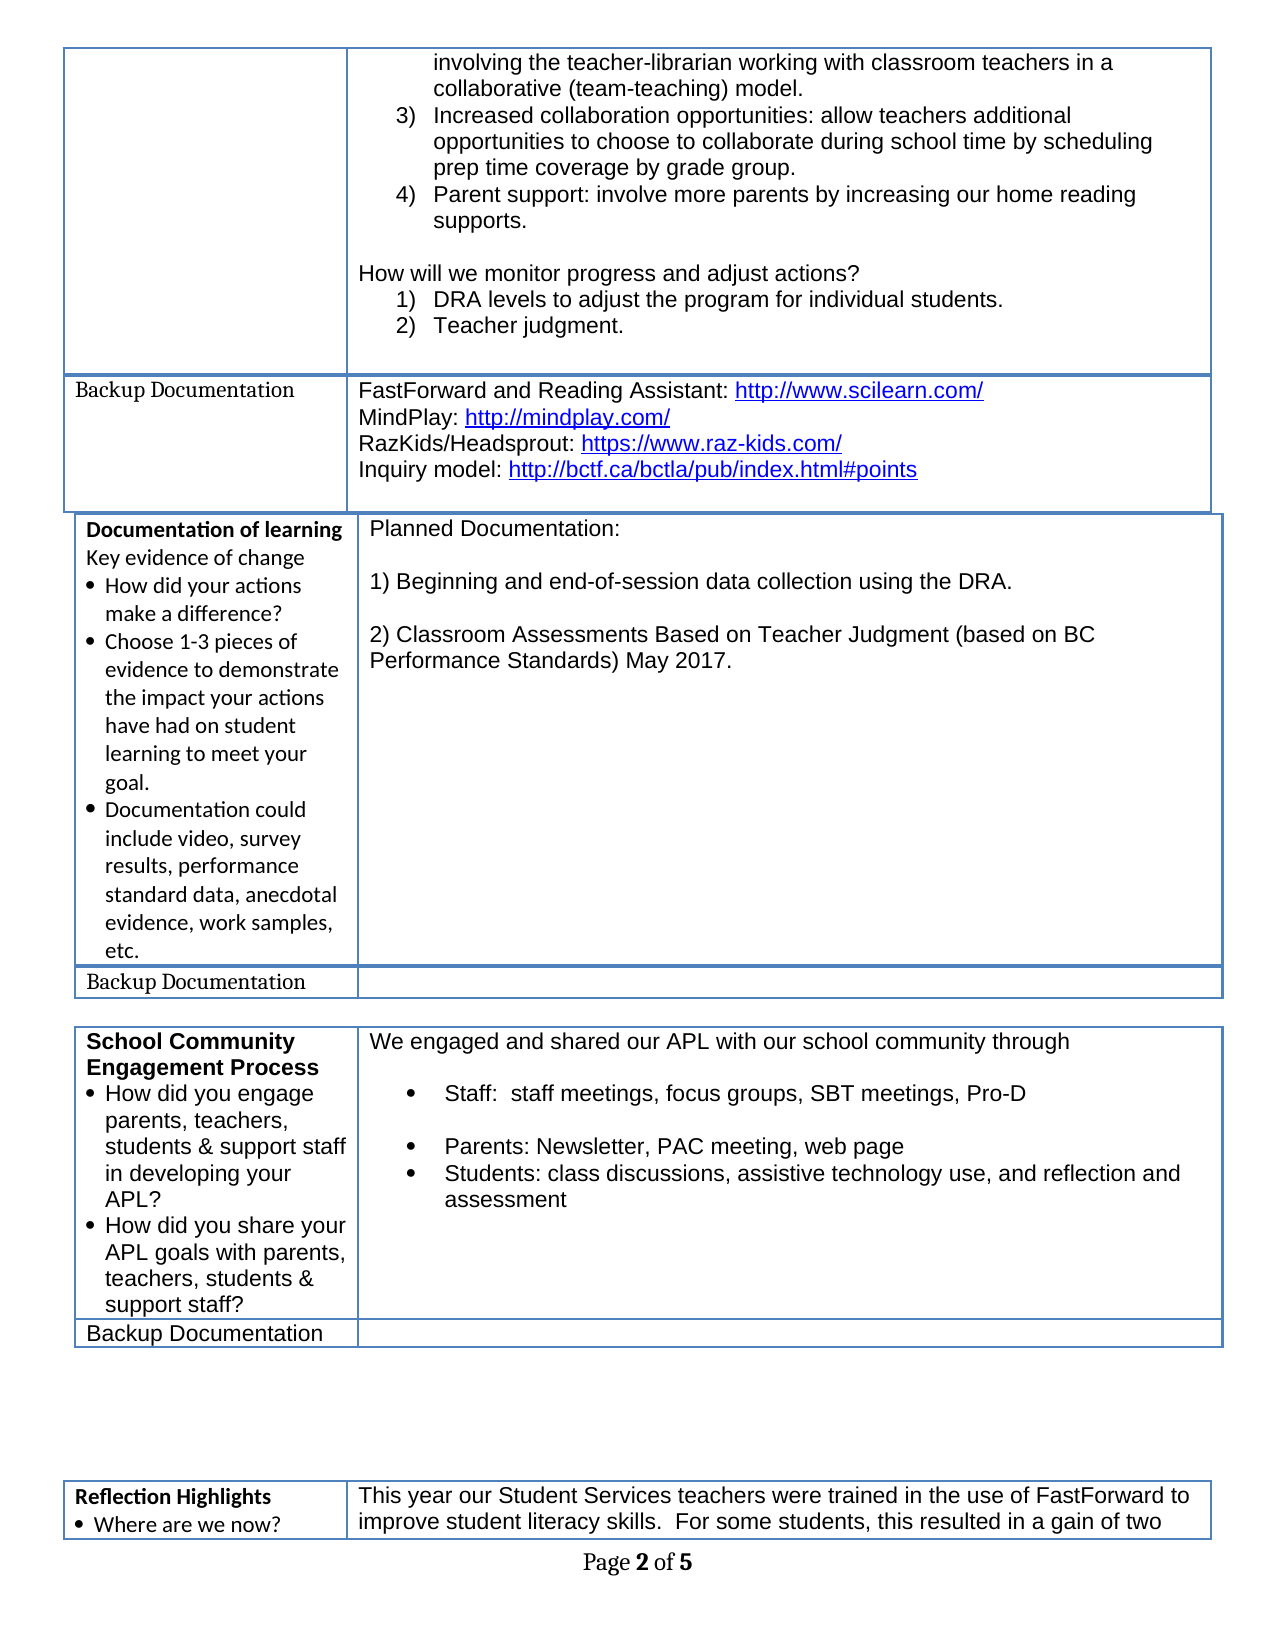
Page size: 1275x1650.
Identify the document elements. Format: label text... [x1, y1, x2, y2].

table_header We engaged and shared our APL with our school community through Staff: staff meetings, focus groups, SBT meetings, Pro-D Parents: Newsletter, PAC meeting, web page Students: class discussions, assistive technology use, and reflection and assessment [359, 1028, 1221, 1318]
table_cell FastForward and Reading Assistant: http://www.scilearn.com/ MindPlay: http://mindplay.com/ RazKids/Headsprout: https://www.raz-kids.com/ Inquiry model: http://bctf.ca/bctla/pub/index.html#points [348, 377, 1210, 511]
table_cell Backup Documentation [76, 1320, 357, 1346]
table_cell Backup Documentation [76, 968, 357, 997]
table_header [65, 1482, 346, 1538]
table_header Planned Documentation: 1) Beginning and end-of-session data collection using the DRA. 2) Classroom Assessments Based on Teacher Judgment (based on BC Performance Standards) May 2017. [359, 515, 1221, 964]
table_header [65, 49, 346, 372]
table_header Documentation of learning Key evidence of change How did your actions make a difference? Choose 1-3 pieces of evidence to demonstrate the impact your actions have had on student learning to meet your goal. Documentation could include video, survey results, performance standard data, anecdotal evidence, work samples, etc. [76, 515, 357, 964]
table_cell [359, 1320, 1221, 1346]
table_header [348, 49, 1210, 372]
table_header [348, 1482, 1210, 1538]
table_header School Community Engagement Process How did you engage parents, teachers, students & support staff in developing your APL? How did you share your APL goals with parents, teachers, students & support staff? [76, 1028, 357, 1318]
table_cell [359, 968, 1221, 997]
table_cell Backup Documentation [65, 377, 346, 511]
